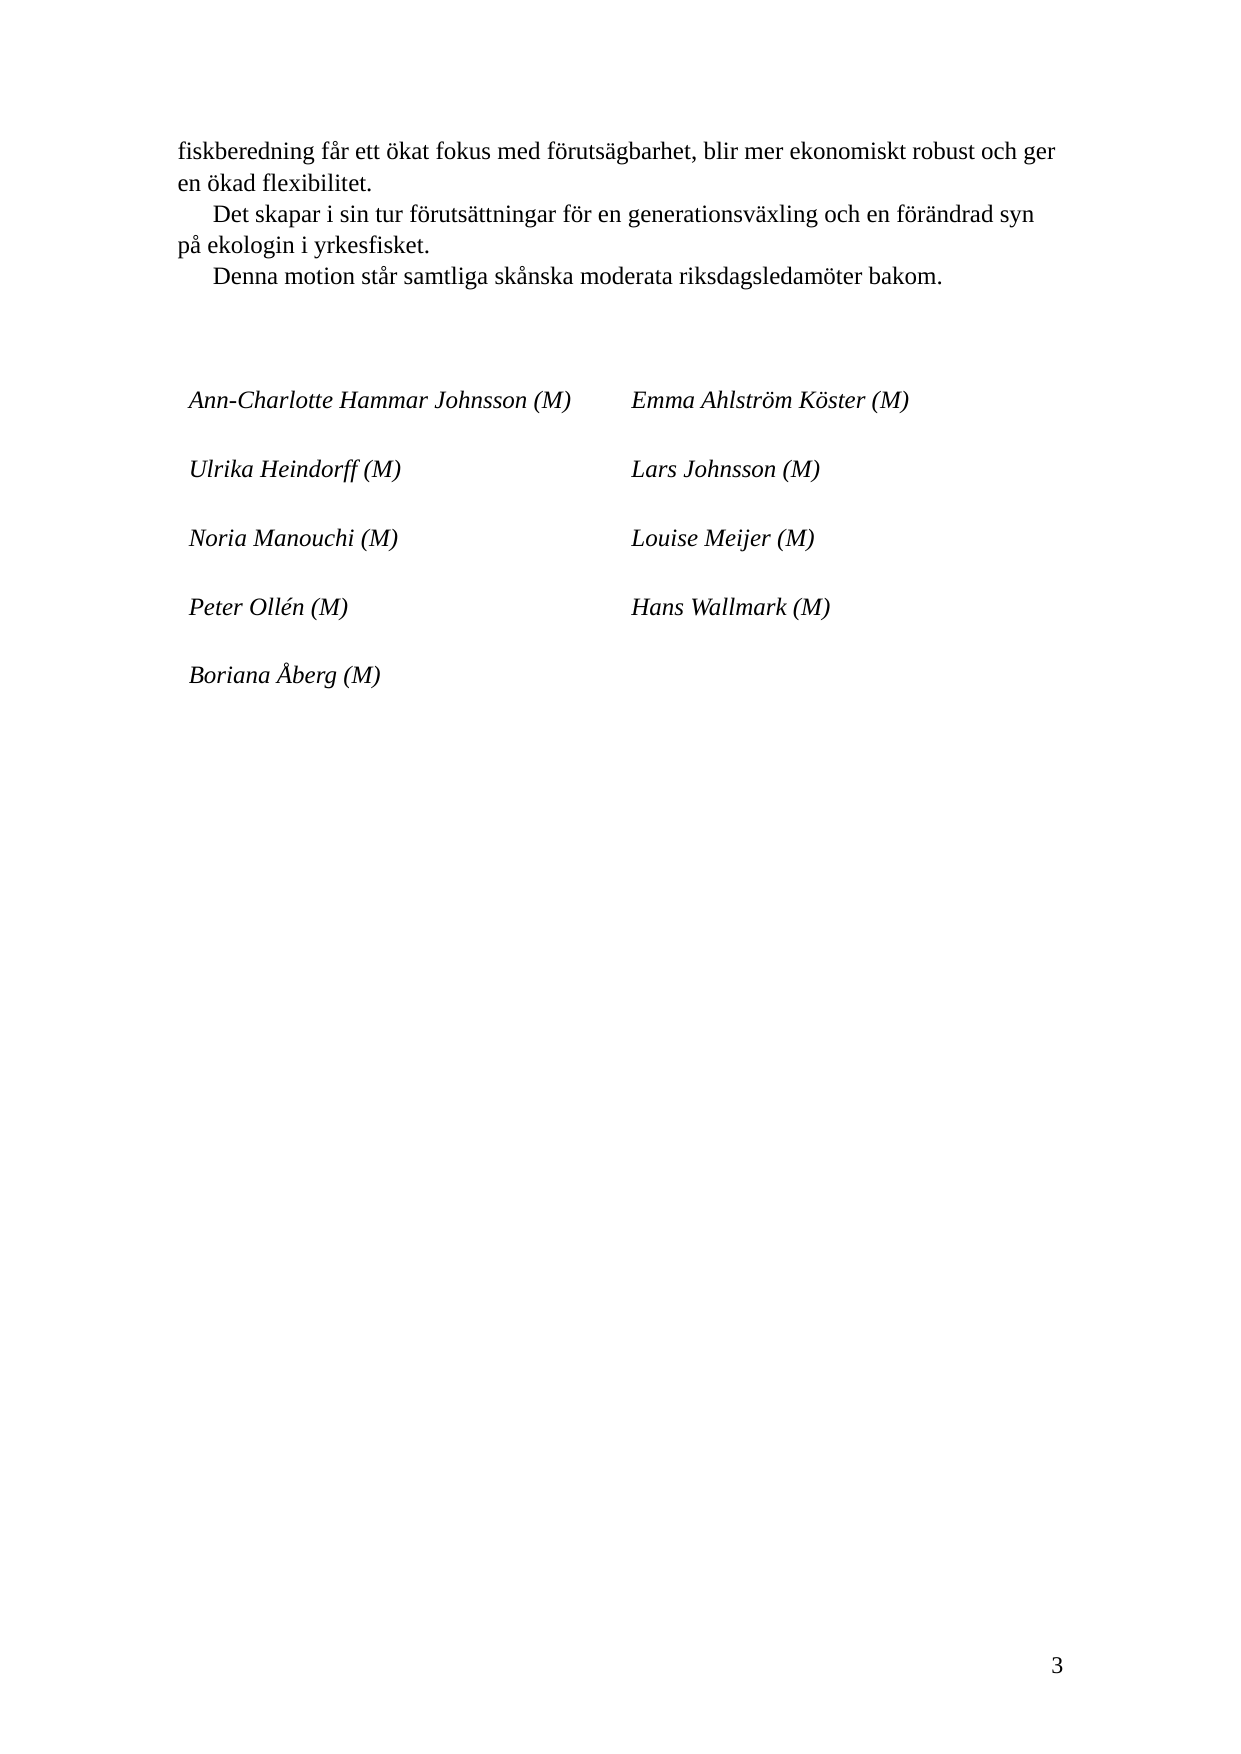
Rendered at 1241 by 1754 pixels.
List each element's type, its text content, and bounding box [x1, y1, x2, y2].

table_cell Noria Manouchi (M) [177, 490, 620, 559]
table_cell Louise Meijer (M) [620, 490, 1063, 559]
table_cell Boriana Åberg (M) [177, 628, 620, 696]
table_cell Hans Wallmark (M) [620, 559, 1063, 628]
table_header Ann-Charlotte Hammar Johnsson (M) [177, 353, 620, 421]
text Det skapar i sin tur förutsättningar för en generationsväxling och en förändrad syn på ekologin i yrkesfisket. [177, 196, 1063, 259]
table_cell Peter Ollén (M) [177, 559, 620, 628]
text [177, 134, 1063, 196]
table_cell Ulrika Heindorff (M) [177, 421, 620, 490]
text Denna motion står samtliga skånska moderata riksdagsledamöter bakom. [177, 259, 1063, 290]
table_cell Lars Johnsson (M) [620, 421, 1063, 490]
table_header Emma Ahlström Köster (M) [620, 353, 1063, 421]
